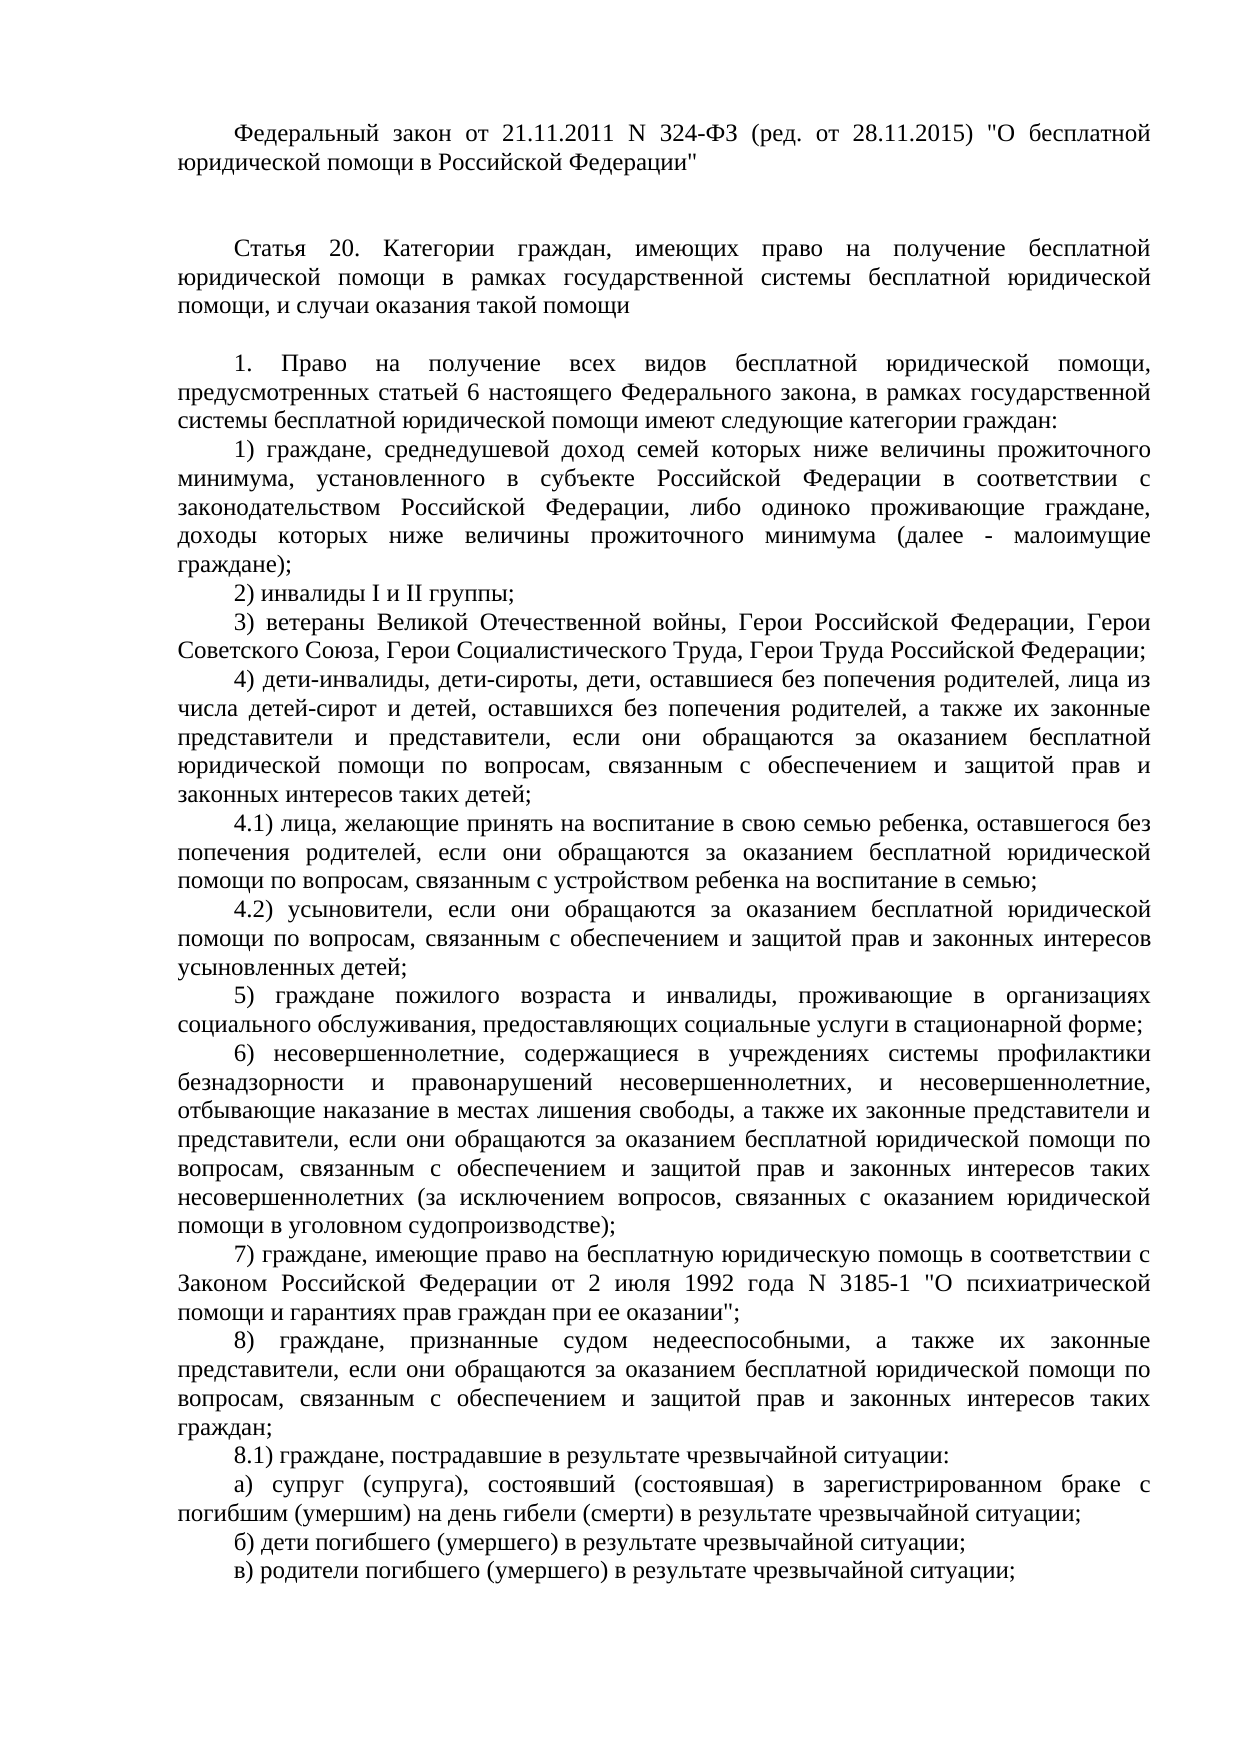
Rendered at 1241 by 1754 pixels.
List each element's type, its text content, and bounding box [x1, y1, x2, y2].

text 4) дети-инвалиды, дети-сироты, дети, оставшиеся без попечения родителей, лица из числа детей-сирот и детей, оставшихся без попечения родителей, а также их законные представители и представители, если они обращаются за оказанием бесплатной юридической помощи по вопросам, связанным с обеспечением и защитой прав и законных интересов таких детей; [177, 664, 1152, 808]
text б) дети погибшего (умершего) в результате чрезвычайной ситуации; [177, 1527, 1152, 1556]
text 6) несовершеннолетние, содержащиеся в учреждениях системы профилактики безнадзорности и правонарушений несовершеннолетних, и несовершеннолетние, отбывающие наказание в местах лишения свободы, а также их законные представители и представители, если они обращаются за оказанием бесплатной юридической помощи по вопросам, связанным с обеспечением и защитой прав и законных интересов таких несовершеннолетних (за исключением вопросов, связанных с оказанием юридической помощи в уголовном судопроизводстве); [177, 1038, 1152, 1239]
text Федеральный закон от 21.11.2011 N 324-ФЗ (ред. от 28.11.2015) "О бесплатной юридической помощи в Российской Федерации" [177, 118, 1152, 176]
text 5) граждане пожилого возраста и инвалиды, проживающие в организациях социального обслуживания, предоставляющих социальные услуги в стационарной форме; [177, 981, 1152, 1038]
text 1. Право на получение всех видов бесплатной юридической помощи, предусмотренных статьей 6 настоящего Федерального закона, в рамках государственной системы бесплатной юридической помощи имеют следующие категории граждан: [177, 348, 1152, 434]
text Статья 20. Категории граждан, имеющих право на получение бесплатной юридической помощи в рамках государственной системы бесплатной юридической помощи, и случаи оказания такой помощи [177, 233, 1152, 319]
text 7) граждане, имеющие право на бесплатную юридическую помощь в соответствии с Законом Российской Федерации от 2 июля 1992 года N 3185-1 "О психиатрической помощи и гарантиях прав граждан при ее оказании"; [177, 1239, 1152, 1326]
text 4.1) лица, желающие принять на воспитание в свою семью ребенка, оставшегося без попечения родителей, если они обращаются за оказанием бесплатной юридической помощи по вопросам, связанным с устройством ребенка на воспитание в семью; [177, 808, 1152, 894]
text 4.2) усыновители, если они обращаются за оказанием бесплатной юридической помощи по вопросам, связанным с обеспечением и защитой прав и законных интересов усыновленных детей; [177, 894, 1152, 981]
text 1) граждане, среднедушевой доход семей которых ниже величины прожиточного минимума, установленного в субъекте Российской Федерации в соответствии с законодательством Российской Федерации, либо одиноко проживающие граждане, доходы которых ниже величины прожиточного минимума (далее - малоимущие граждане); [177, 434, 1152, 578]
text а) супруг (супруга), состоявший (состоявшая) в зарегистрированном браке с погибшим (умершим) на день гибели (смерти) в результате чрезвычайной ситуации; [177, 1469, 1152, 1527]
text 8.1) граждане, пострадавшие в результате чрезвычайной ситуации: [177, 1441, 1152, 1469]
text 8) граждане, признанные судом недееспособными, а также их законные представители, если они обращаются за оказанием бесплатной юридической помощи по вопросам, связанным с обеспечением и защитой прав и законных интересов таких граждан; [177, 1326, 1152, 1441]
text 2) инвалиды I и II группы; [177, 578, 1152, 607]
text 3) ветераны Великой Отечественной войны, Герои Российской Федерации, Герои Советского Союза, Герои Социалистического Труда, Герои Труда Российской Федерации; [177, 607, 1152, 664]
text в) родители погибшего (умершего) в результате чрезвычайной ситуации; [177, 1556, 1152, 1584]
